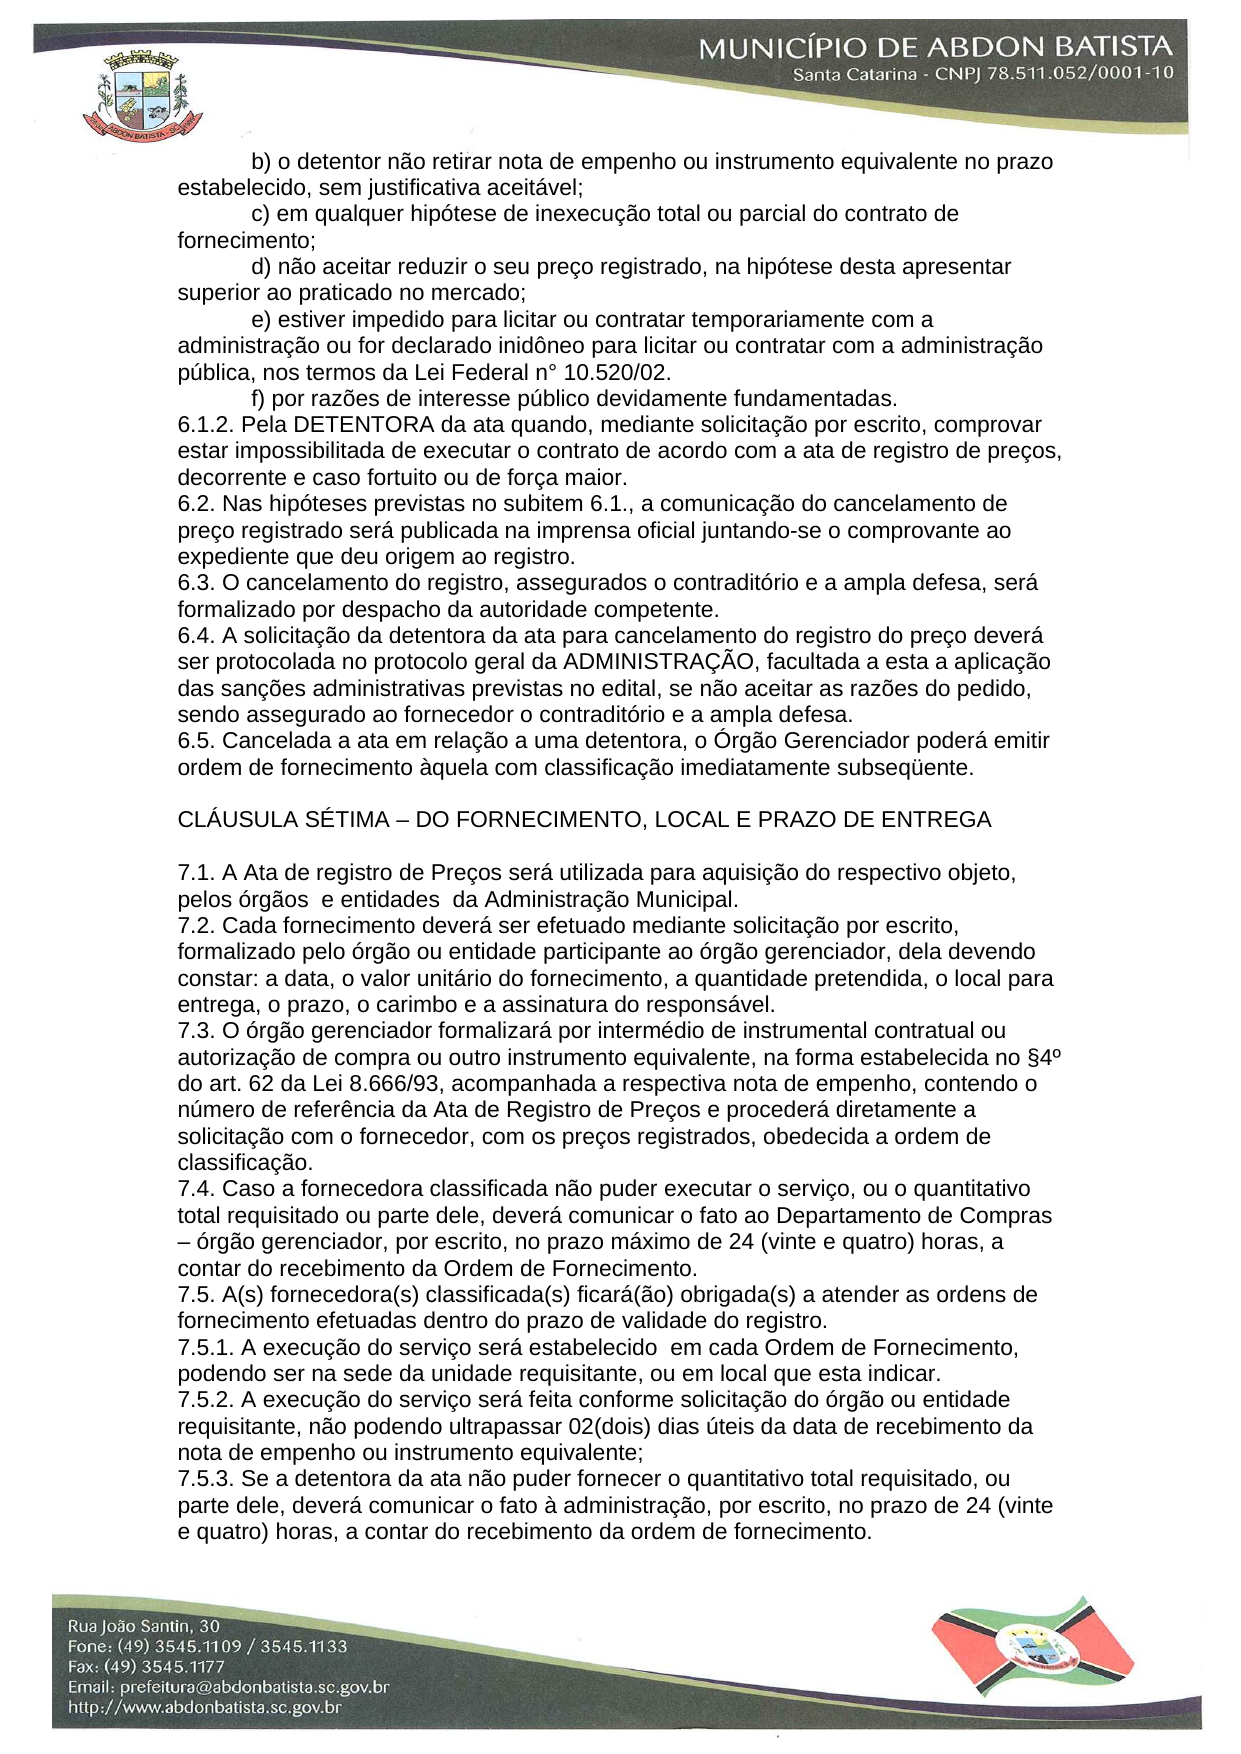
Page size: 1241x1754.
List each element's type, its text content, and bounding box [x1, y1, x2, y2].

text 6.5. Cancelada a ata em relação a uma detentora, o Órgão Gerenciador poderá emitir ordem de fornecimento àquela com classificação imediatamente subseqüente. [177, 727, 1063, 780]
text b) o detentor não retirar nota de empenho ou instrumento equivalente no prazo estabelecido, sem justificativa aceitável; [177, 148, 1063, 200]
text 6.3. O cancelamento do registro, assegurados o contraditório e a ampla defesa, será formalizado por despacho da autoridade competente. [177, 569, 1063, 622]
text f) por razões de interesse público devidamente fundamentadas. [177, 385, 1063, 411]
text 7.5.2. A execução do serviço será feita conforme solicitação do órgão ou entidade requisitante, não podendo ultrapassar 02(dois) dias úteis da data de recebimento da nota de empenho ou instrumento equivalente; [177, 1386, 1063, 1465]
text 7.2. Cada fornecimento deverá ser efetuado mediante solicitação por escrito, formalizado pelo órgão ou entidade participante ao órgão gerenciador, dela devendo constar: a data, o valor unitário do fornecimento, a quantidade pretendida, o local para entrega, o prazo, o carimbo e a assinatura do responsável. [177, 912, 1063, 1017]
text 7.5. A(s) fornecedora(s) classificada(s) ficará(ão) obrigada(s) a atender as ordens de fornecimento efetuadas dentro do prazo de validade do registro. [177, 1281, 1063, 1333]
text 7.1. A Ata de registro de Preços será utilizada para aquisição do respectivo objeto, pelos órgãos e entidades da Administração Municipal. [177, 859, 1063, 912]
text e) estiver impedido para licitar ou contratar temporariamente com a administração ou for declarado inidôneo para licitar ou contratar com a administração pública, nos termos da Lei Federal n° 10.520/02. [177, 306, 1063, 385]
text 7.5.3. Se a detentora da ata não puder fornecer o quantitativo total requisitado, ou parte dele, deverá comunicar o fato à administração, por escrito, no prazo de 24 (vinte e quatro) horas, a contar do recebimento da ordem de fornecimento. [177, 1465, 1063, 1544]
text c) em qualquer hipótese de inexecução total ou parcial do contrato de fornecimento; [177, 200, 1063, 253]
text 6.1.2. Pela DETENTORA da ata quando, mediante solicitação por escrito, comprovar estar impossibilitada de executar o contrato de acordo com a ata de registro de preços, decorrente e caso fortuito ou de força maior. [177, 411, 1063, 490]
text 7.3. O órgão gerenciador formalizará por intermédio de instrumental contratual ou autorização de compra ou outro instrumento equivalente, na forma estabelecida no §4º do art. 62 da Lei 8.666/93, acompanhada a respectiva nota de empenho, contendo o número de referência da Ata de Registro de Preços e procederá diretamente a solicitação com o fornecedor, com os preços registrados, obedecida a ordem de classificação. [177, 1017, 1063, 1175]
text 6.4. A solicitação da detentora da ata para cancelamento do registro do preço deverá ser protocolada no protocolo geral da ADMINISTRAÇÃO, facultada a esta a aplicação das sanções administrativas previstas no edital, se não aceitar as razões do pedido, sendo assegurado ao fornecedor o contraditório e a ampla defesa. [177, 622, 1063, 727]
text CLÁUSULA SÉTIMA – DO FORNECIMENTO, LOCAL E PRAZO DE ENTREGA [177, 806, 1063, 833]
picture [31, 19, 1192, 161]
text 7.5.1. A execução do serviço será estabelecido em cada Ordem de Fornecimento, podendo ser na sede da unidade requisitante, ou em local que esta indicar. [177, 1333, 1063, 1386]
picture [52, 1585, 1205, 1738]
text d) não aceitar reduzir o seu preço registrado, na hipótese desta apresentar superior ao praticado no mercado; [177, 253, 1063, 306]
text 6.2. Nas hipóteses previstas no subitem 6.1., a comunicação do cancelamento de preço registrado será publicada na imprensa oficial juntando-se o comprovante ao expediente que deu origem ao registro. [177, 490, 1063, 569]
text 7.4. Caso a fornecedora classificada não puder executar o serviço, ou o quantitativo total requisitado ou parte dele, deverá comunicar o fato ao Departamento de Compras – órgão gerenciador, por escrito, no prazo máximo de 24 (vinte e quatro) horas, a contar do recebimento da Ordem de Fornecimento. [177, 1175, 1063, 1281]
